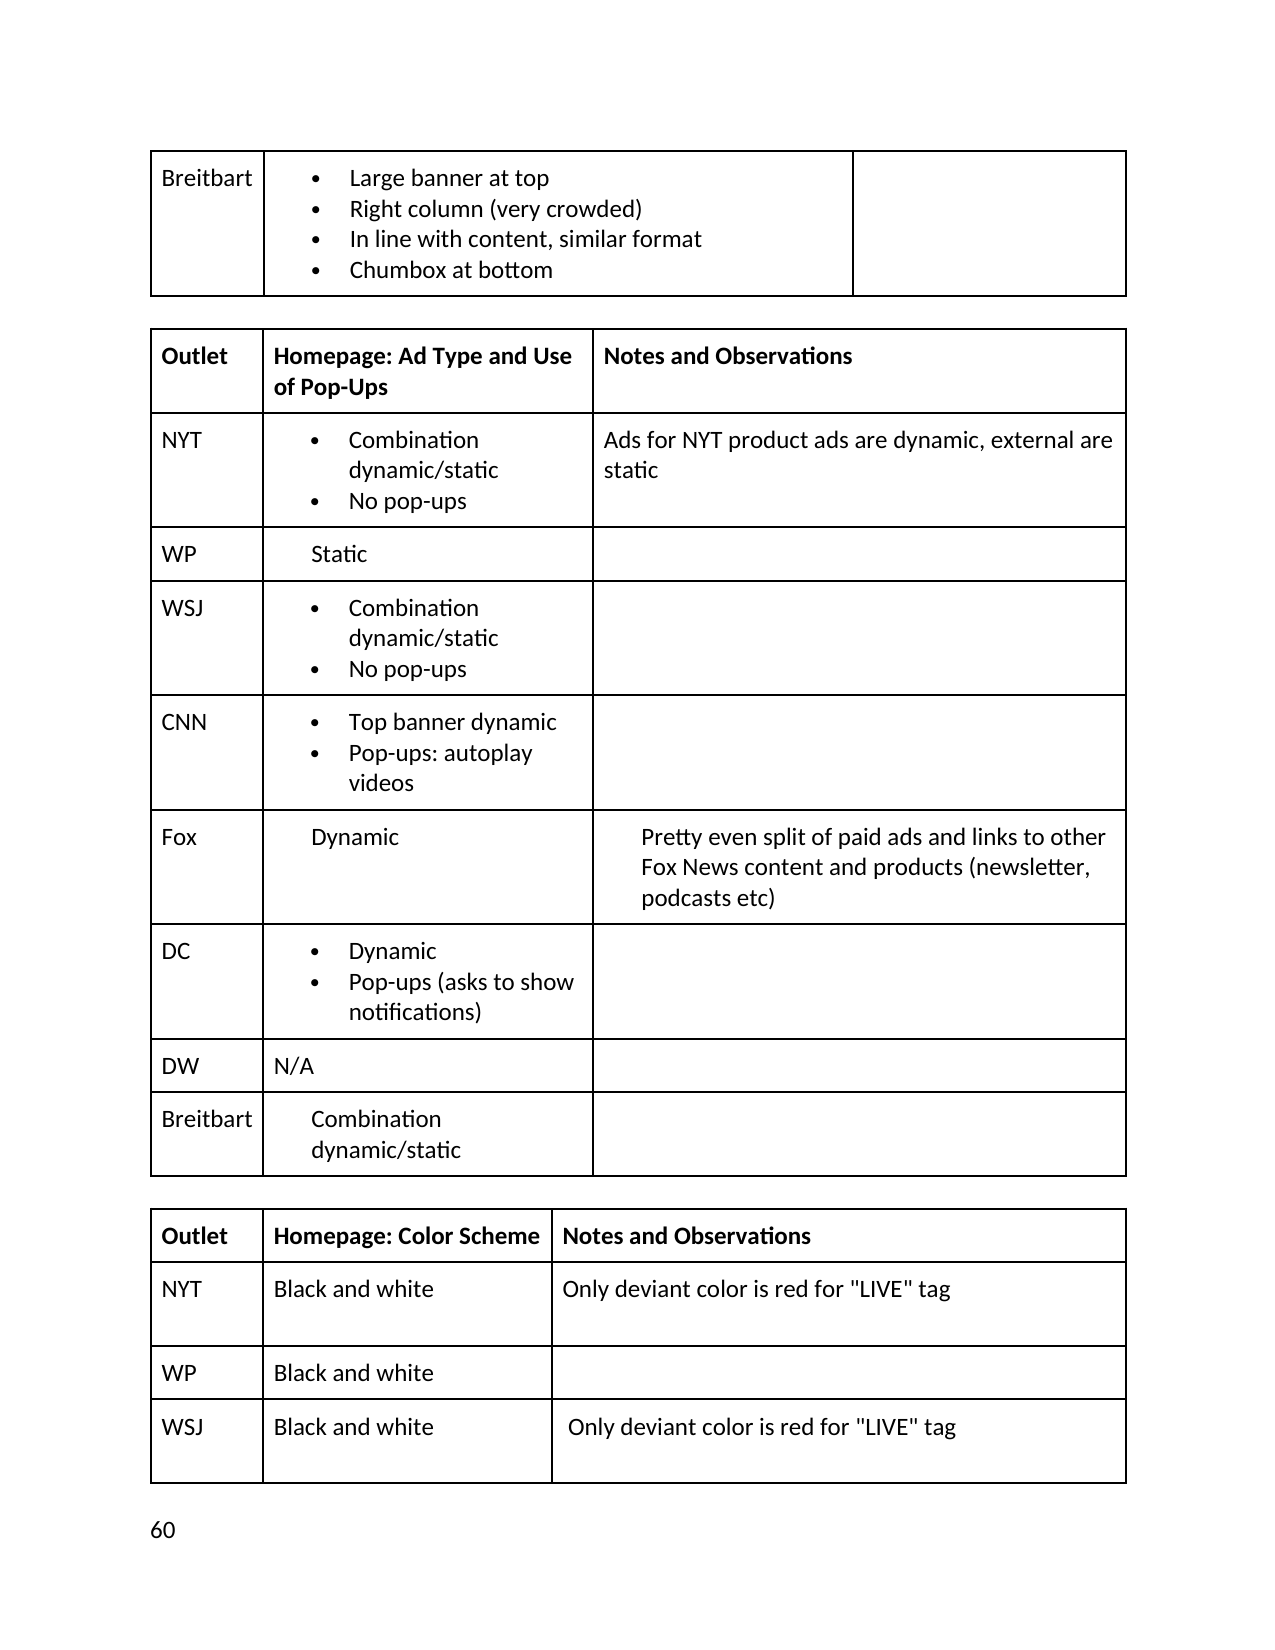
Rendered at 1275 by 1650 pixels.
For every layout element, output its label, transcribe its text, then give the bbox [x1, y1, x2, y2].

table_cell [594, 1093, 1125, 1175]
table_cell [594, 696, 1125, 808]
table_cell Only deviant color is red for "LIVE" tag [553, 1400, 1125, 1482]
table_header Homepage: Color Scheme [264, 1210, 551, 1261]
table_cell [594, 925, 1125, 1037]
table_cell NYT [152, 1263, 262, 1345]
table_cell N/A [264, 1040, 592, 1091]
table_cell WSJ [152, 1400, 262, 1482]
table_cell [594, 582, 1125, 694]
table_cell Breitbart [152, 152, 263, 295]
table_cell Combination dynamic/static No pop-ups [264, 414, 592, 526]
table_cell Combination dynamic/static No pop-ups [264, 582, 592, 694]
table_cell Only deviant color is red for "LIVE" tag [553, 1263, 1125, 1345]
table_cell Ads for NYT product ads are dynamic, external are static [594, 414, 1125, 526]
table_cell WSJ [152, 582, 262, 694]
table_cell Black and white [264, 1347, 551, 1398]
table_cell Black and white [264, 1263, 551, 1345]
table_cell [854, 152, 1125, 295]
table_cell Pretty even split of paid ads and links to other Fox News content and products (newsletter, podcasts etc) [594, 811, 1125, 923]
table_header Outlet [152, 330, 262, 412]
table_cell Combination dynamic/static [264, 1093, 592, 1175]
table_cell DW [152, 1040, 262, 1091]
table_header Notes and Observations [553, 1210, 1125, 1261]
table_cell Breitbart [152, 1093, 262, 1175]
table_cell Fox [152, 811, 262, 923]
table_cell WP [152, 1347, 262, 1398]
table_cell Static [264, 528, 592, 579]
table_cell Black and white [264, 1400, 551, 1482]
table_cell DC [152, 925, 262, 1037]
table_cell [594, 1040, 1125, 1091]
table_cell Dynamic Pop-ups (asks to show notifications) [264, 925, 592, 1037]
table_header Homepage: Ad Type and Use of Pop-Ups [264, 330, 592, 412]
table_header Notes and Observations [594, 330, 1125, 412]
table_cell WP [152, 528, 262, 579]
table_cell Top banner dynamic Pop-ups: autoplay videos [264, 696, 592, 808]
table_header Outlet [152, 1210, 262, 1261]
table_cell [553, 1347, 1125, 1398]
table_cell CNN [152, 696, 262, 808]
table_cell Dynamic [264, 811, 592, 923]
table_cell NYT [152, 414, 262, 526]
table_cell Large banner at top Right column (very crowded) In line with content, similar format Chumbox at bottom [265, 152, 852, 295]
table_cell [594, 528, 1125, 579]
